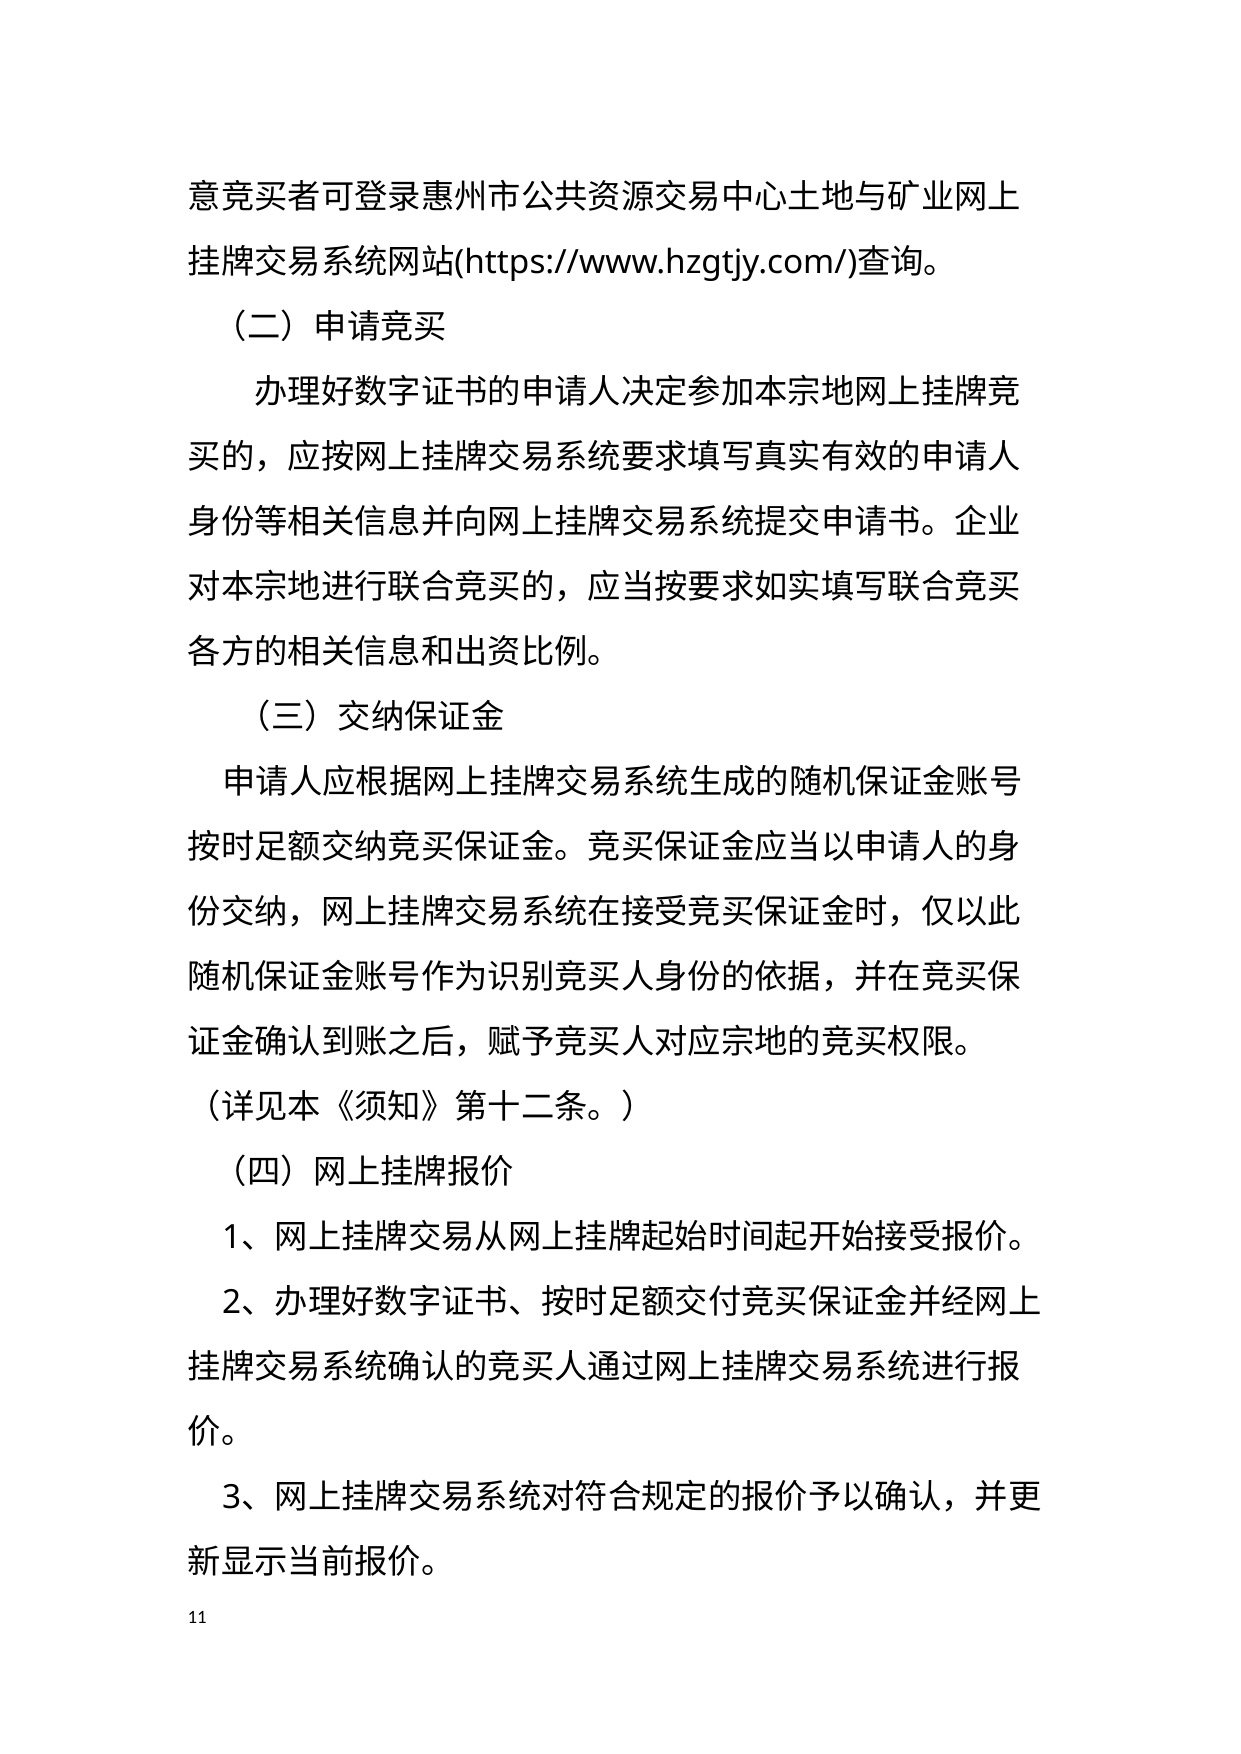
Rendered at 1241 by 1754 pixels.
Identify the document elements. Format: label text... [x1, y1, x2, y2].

text （三）交纳保证金 [187, 682, 1053, 747]
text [187, 162, 1053, 292]
text 2、办理好数字证书、按时足额交付竞买保证金并经网上挂牌交易系统确认的竞买人通过网上挂牌交易系统进行报价。 [187, 1267, 1053, 1462]
text （二）申请竞买 [187, 292, 1053, 357]
text 1、网上挂牌交易从网上挂牌起始时间起开始接受报价。 [187, 1202, 1053, 1267]
text 办理好数字证书的申请人决定参加本宗地网上挂牌竞买的，应按网上挂牌交易系统要求填写真实有效的申请人身份等相关信息并向网上挂牌交易系统提交申请书。企业对本宗地进行联合竞买的，应当按要求如实填写联合竞买各方的相关信息和出资比例。 [187, 357, 1053, 682]
text 申请人应根据网上挂牌交易系统生成的随机保证金账号按时足额交纳竞买保证金。竞买保证金应当以申请人的身份交纳，网上挂牌交易系统在接受竞买保证金时，仅以此随机保证金账号作为识别竞买人身份的依据，并在竞买保证金确认到账之后，赋予竞买人对应宗地的竞买权限。（详见本《须知》第十二条。） [187, 747, 1053, 1137]
text 3、网上挂牌交易系统对符合规定的报价予以确认，并更新显示当前报价。 [187, 1462, 1053, 1592]
text （四）网上挂牌报价 [187, 1137, 1053, 1202]
